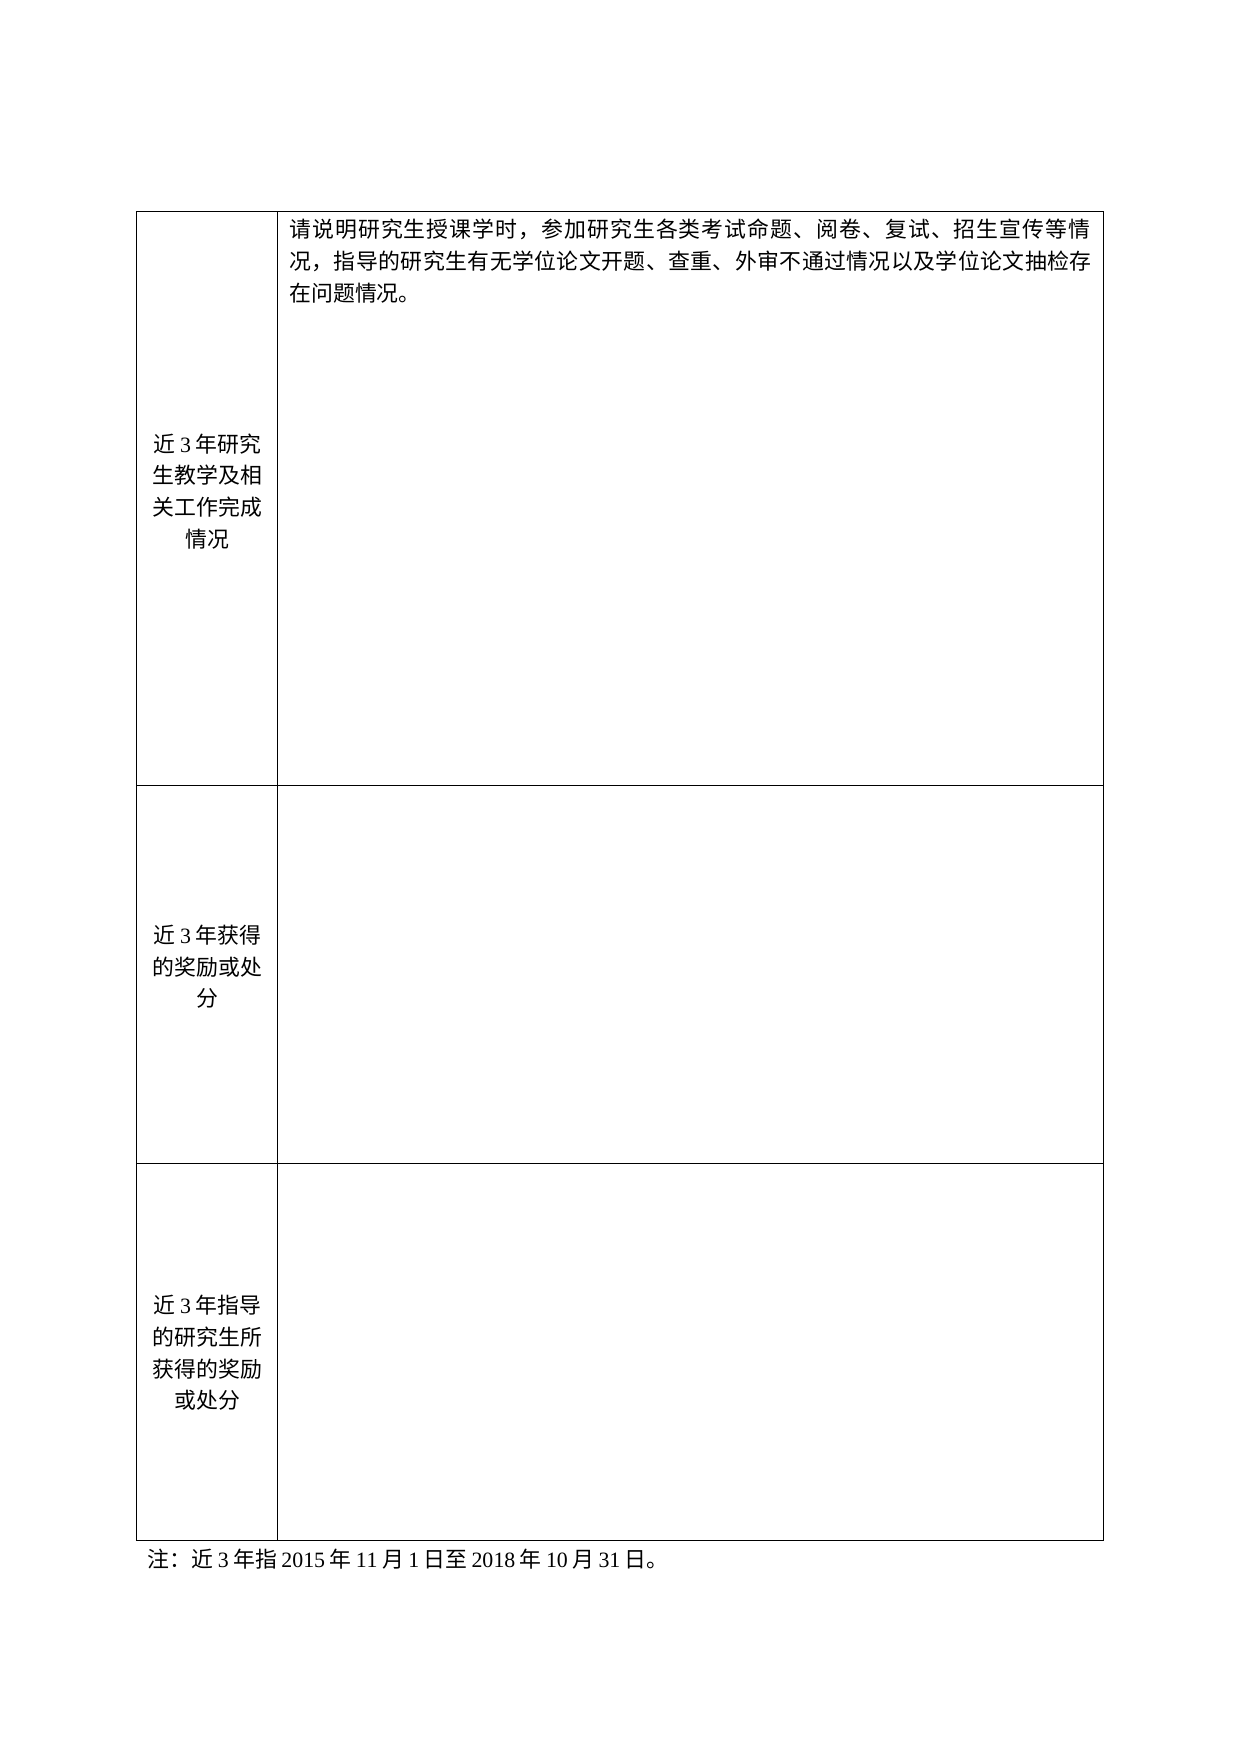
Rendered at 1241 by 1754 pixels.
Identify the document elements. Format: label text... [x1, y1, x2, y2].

table_cell [278, 786, 1103, 1162]
table_header 近3年研究生教学及相关工作完成情况 [137, 212, 277, 784]
table_cell 近3年获得的奖励或处分 [137, 786, 277, 1162]
table_header 请说明研究生授课学时，参加研究生各类考试命题、阅卷、复试、招生宣传等情况，指导的研究生有无学位论文开题、查重、外审不通过情况以及学位论文抽检存在问题情况。 [278, 212, 1103, 784]
table_cell 近3年指导的研究生所获得的奖励 或处分 [137, 1164, 277, 1540]
table_cell [278, 1164, 1103, 1540]
list 注：近3年指2015年11月1日至2018年10月31日。 [148, 1541, 1092, 1574]
